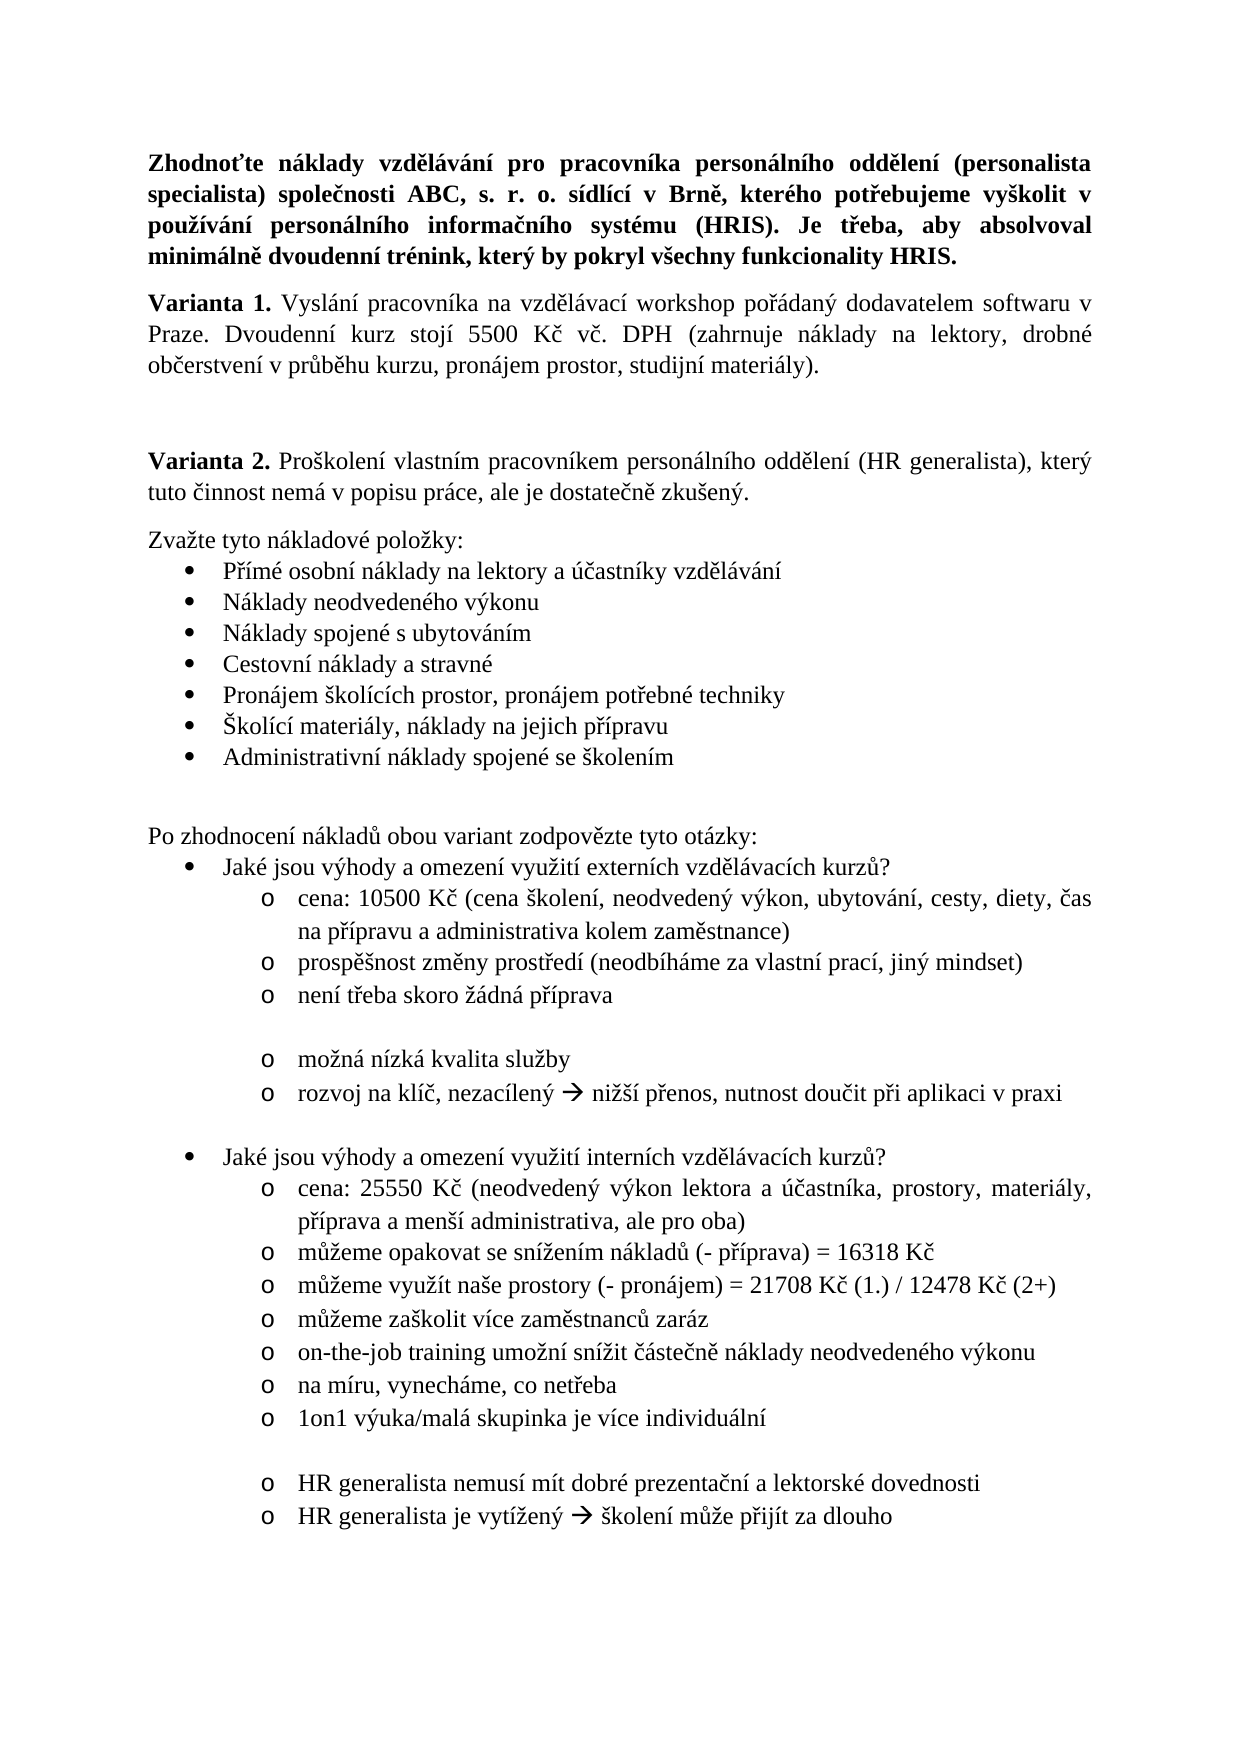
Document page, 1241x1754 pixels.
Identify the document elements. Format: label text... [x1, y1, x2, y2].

text Zvažte tyto nákladové položky: [148, 525, 1093, 553]
list Náklady neodvedeného výkonu [185, 587, 1093, 616]
list Pronájem školících prostor, pronájem potřebné techniky [185, 680, 1093, 709]
list cena: 10500 Kč (cena školení, neodvedený výkon, ubytování, cesty, diety, čas na přípravu a administrativa kolem zaměstnance) [260, 883, 1093, 945]
list můžeme využít naše prostory (- pronájem) = 21708 Kč (1.) / 12478 Kč (2+) [260, 1270, 1093, 1301]
list můžeme zaškolit více zaměstnanců zaráz [260, 1304, 1093, 1334]
list Cestovní náklady a stravné [185, 649, 1093, 678]
list Administrativní náklady spojené se školením [185, 742, 1093, 771]
text Zhodnoťte náklady vzdělávání pro pracovníka personálního oddělení (personalista specialista) společnosti ABC, s. r. o. sídlící v Brně, kterého potřebujeme vyškolit v používání personálního informačního systému (HRIS). Je třeba, aby absolvoval minimálně dvoudenní trénink, který by pokryl všechny funkcionality HRIS. [148, 148, 1093, 269]
text Po zhodnocení nákladů obou variant zodpovězte tyto otázky: [148, 821, 1093, 849]
text Varianta 1. Vyslání pracovníka na vzdělávací workshop pořádaný dodavatelem softwaru v Praze. Dvoudenní kurz stojí 5500 Kč vč. DPH (zahrnuje náklady na lektory, drobné občerstvení v průběhu kurzu, pronájem prostor, studijní materiály). [148, 288, 1093, 379]
list Náklady spojené s ubytováním [185, 618, 1093, 647]
list on-the-job training umožní snížit částečně náklady neodvedeného výkonu [260, 1337, 1093, 1368]
text Varianta 2. Proškolení vlastním pracovníkem personálního oddělení (HR generalista), který tuto činnost nemá v popisu práce, ale je dostatečně zkušený. [148, 446, 1093, 506]
list na míru, vynecháme, co netřeba [260, 1370, 1093, 1401]
list cena: 25550 Kč (neodvedený výkon lektora a účastníka, prostory, materiály, příprava a menší administrativa, ale pro oba) [260, 1173, 1093, 1235]
list rozvoj na klíč, nezacílený nižší přenos, nutnost doučit při aplikaci v praxi [260, 1078, 1093, 1108]
list 1on1 výuka/malá skupinka je více individuální [260, 1403, 1093, 1434]
list HR generalista nemusí mít dobré prezentační a lektorské dovednosti [260, 1468, 1093, 1498]
list můžeme opakovat se snížením nákladů (- příprava) = 16318 Kč [260, 1237, 1093, 1268]
list možná nízká kvalita služby [260, 1044, 1093, 1075]
list Jaké jsou výhody a omezení využití interních vzdělávacích kurzů? [185, 1142, 1093, 1171]
list Školící materiály, náklady na jejich přípravu [185, 711, 1093, 740]
list Přímé osobní náklady na lektory a účastníky vzdělávání [185, 556, 1093, 584]
list HR generalista je vytížený školení může přijít za dlouho [260, 1501, 1093, 1532]
list Jaké jsou výhody a omezení využití externích vzdělávacích kurzů? [185, 852, 1093, 881]
list prospěšnost změny prostředí (neodbíháme za vlastní prací, jiný mindset) [260, 947, 1093, 978]
list není třeba skoro žádná příprava [260, 980, 1093, 1011]
